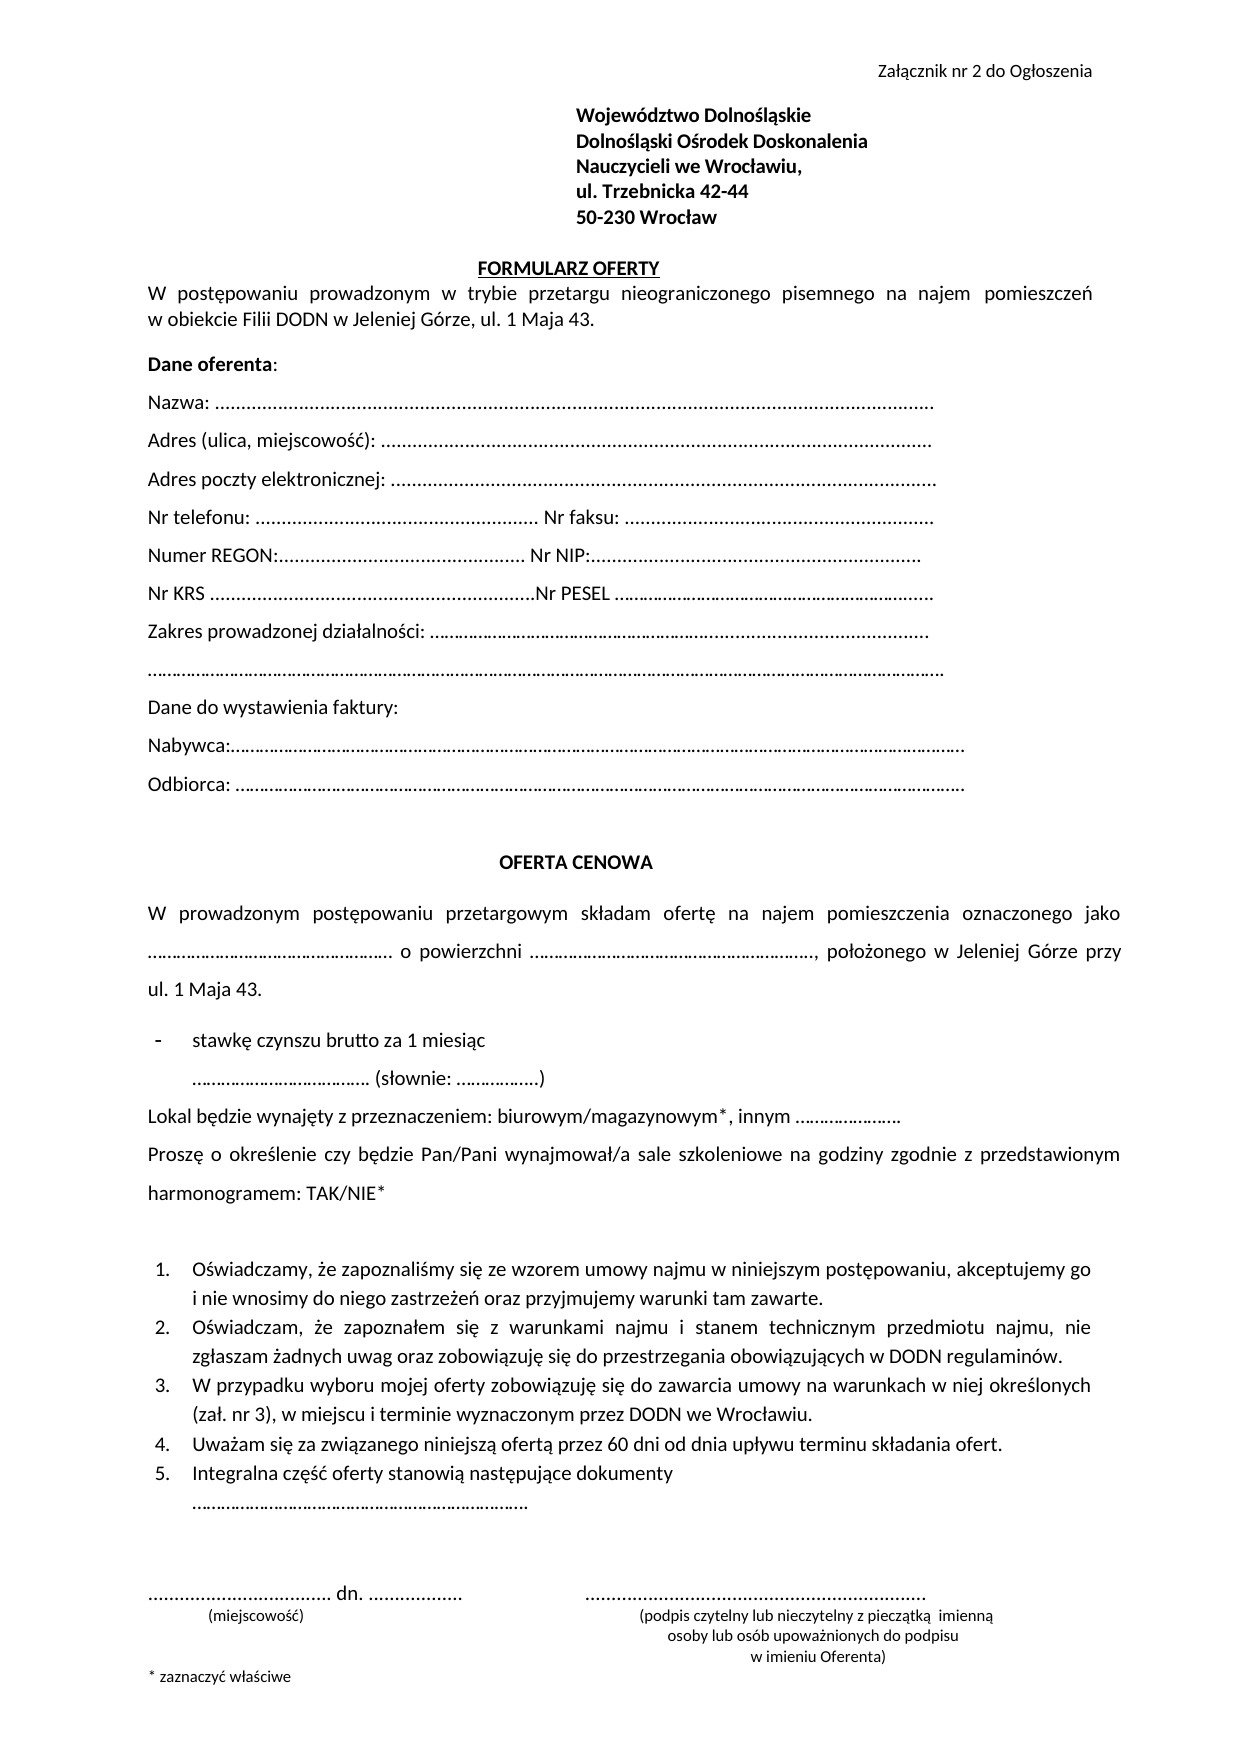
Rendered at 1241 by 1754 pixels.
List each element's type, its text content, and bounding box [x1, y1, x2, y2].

text Nauczycieli we Wrocławiu, [241, 153, 989, 179]
text Nr KRS ..............................................................Nr PESEL ……………………………………………………...... [148, 580, 1093, 606]
text Nazwa: ......................................................................................................................................... [148, 389, 1093, 415]
text Nabywca:……………………………………………………………………………………………………………………………………… [148, 733, 1093, 758]
text w imieniu Oferenta) [148, 1646, 1093, 1666]
text Załącznik nr 2 do Ogłoszenia [148, 59, 1093, 82]
list ……………………………………………………………. [192, 1489, 1093, 1514]
text Adres poczty elektronicznej: ........................................................................................................ [148, 466, 1093, 491]
text OFERTA CENOWA [148, 849, 989, 875]
text Nr telefonu: ...................................................... Nr faksu: ........................................................... [148, 504, 1093, 529]
text Adres (ulica, miejscowość): ......................................................................................................... [148, 428, 1093, 453]
list ………………………………. (słownie: ……………..) [192, 1065, 1122, 1091]
text Województwo Dolnośląskie [241, 102, 989, 128]
list stawkę czynszu brutto za 1 miesiąc [154, 1027, 1122, 1053]
text 50-230 Wrocław [241, 204, 989, 229]
list W przypadku wyboru mojej oferty zobowiązuję się do zawarcia umowy na warunkach w niej określonych (zał. nr 3), w miejscu i terminie wyznaczonym przez DODN we Wrocławiu. [154, 1372, 1093, 1427]
list Oświadczamy, że zapoznaliśmy się ze wzorem umowy najmu w niniejszym postępowaniu, akceptujemy go i nie wnosimy do niego zastrzeżeń oraz przyjmujemy warunki tam zawarte. [154, 1256, 1093, 1310]
text ................................... dn. .................. ................................................................. [148, 1580, 1093, 1605]
text W prowadzonym postępowaniu przetargowym składam ofertę na najem pomieszczenia oznaczonego jako …………………………………………… o powierzchni ………………………………………………….., położonego w Jeleniej Górze przy ul. 1 Maja 43. [148, 900, 1122, 1002]
text ul. Trzebnicka 42-44 [241, 179, 1122, 204]
text Odbiorca: …………………………………………………………………………………………………………………………………….. [148, 771, 1093, 796]
text Dolnośląski Ośrodek Doskonalenia [241, 128, 989, 153]
text (miejscowość) (podpis czytelny lub nieczytelny z pieczątką imienną osoby lub osób upoważnionych do podpisu [148, 1605, 1093, 1646]
list Integralna część oferty stanowią następujące dokumenty [154, 1460, 1093, 1485]
text Zakres prowadzonej działalności: …………………………………………………........................................... [148, 618, 1093, 644]
text Numer REGON:............................................... Nr NIP:............................................................... [148, 542, 1093, 567]
text Dane oferenta: [148, 351, 989, 377]
text * zaznaczyć właściwe [148, 1666, 1093, 1686]
text …………………………………………………………………………………………………………………………………………………. [148, 656, 1093, 682]
text W postępowaniu prowadzonym w trybie przetargu nieograniczonego pisemnego na najem pomieszczeń w obiekcie Filii DODN w Jeleniej Górze, ul. 1 Maja 43. [148, 280, 1093, 331]
list Oświadczam, że zapoznałem się z warunkami najmu i stanem technicznym przedmiotu najmu, nie zgłaszam żadnych uwag oraz zobowiązuję się do przestrzegania obowiązujących w DODN regulaminów. [154, 1314, 1093, 1369]
text FORMULARZ OFERTY [148, 255, 989, 280]
list Lokal będzie wynajęty z przeznaczeniem: biurowym/magazynowym*, innym …………………. [148, 1103, 1122, 1129]
list Proszę o określenie czy będzie Pan/Pani wynajmował/a sale szkoleniowe na godziny zgodnie z przedstawionym harmonogramem: TAK/NIE* [148, 1142, 1122, 1205]
list Uważam się za związanego niniejszą ofertą przez 60 dni od dnia upływu terminu składania ofert. [154, 1431, 1093, 1456]
text Dane do wystawienia faktury: [148, 694, 1093, 720]
